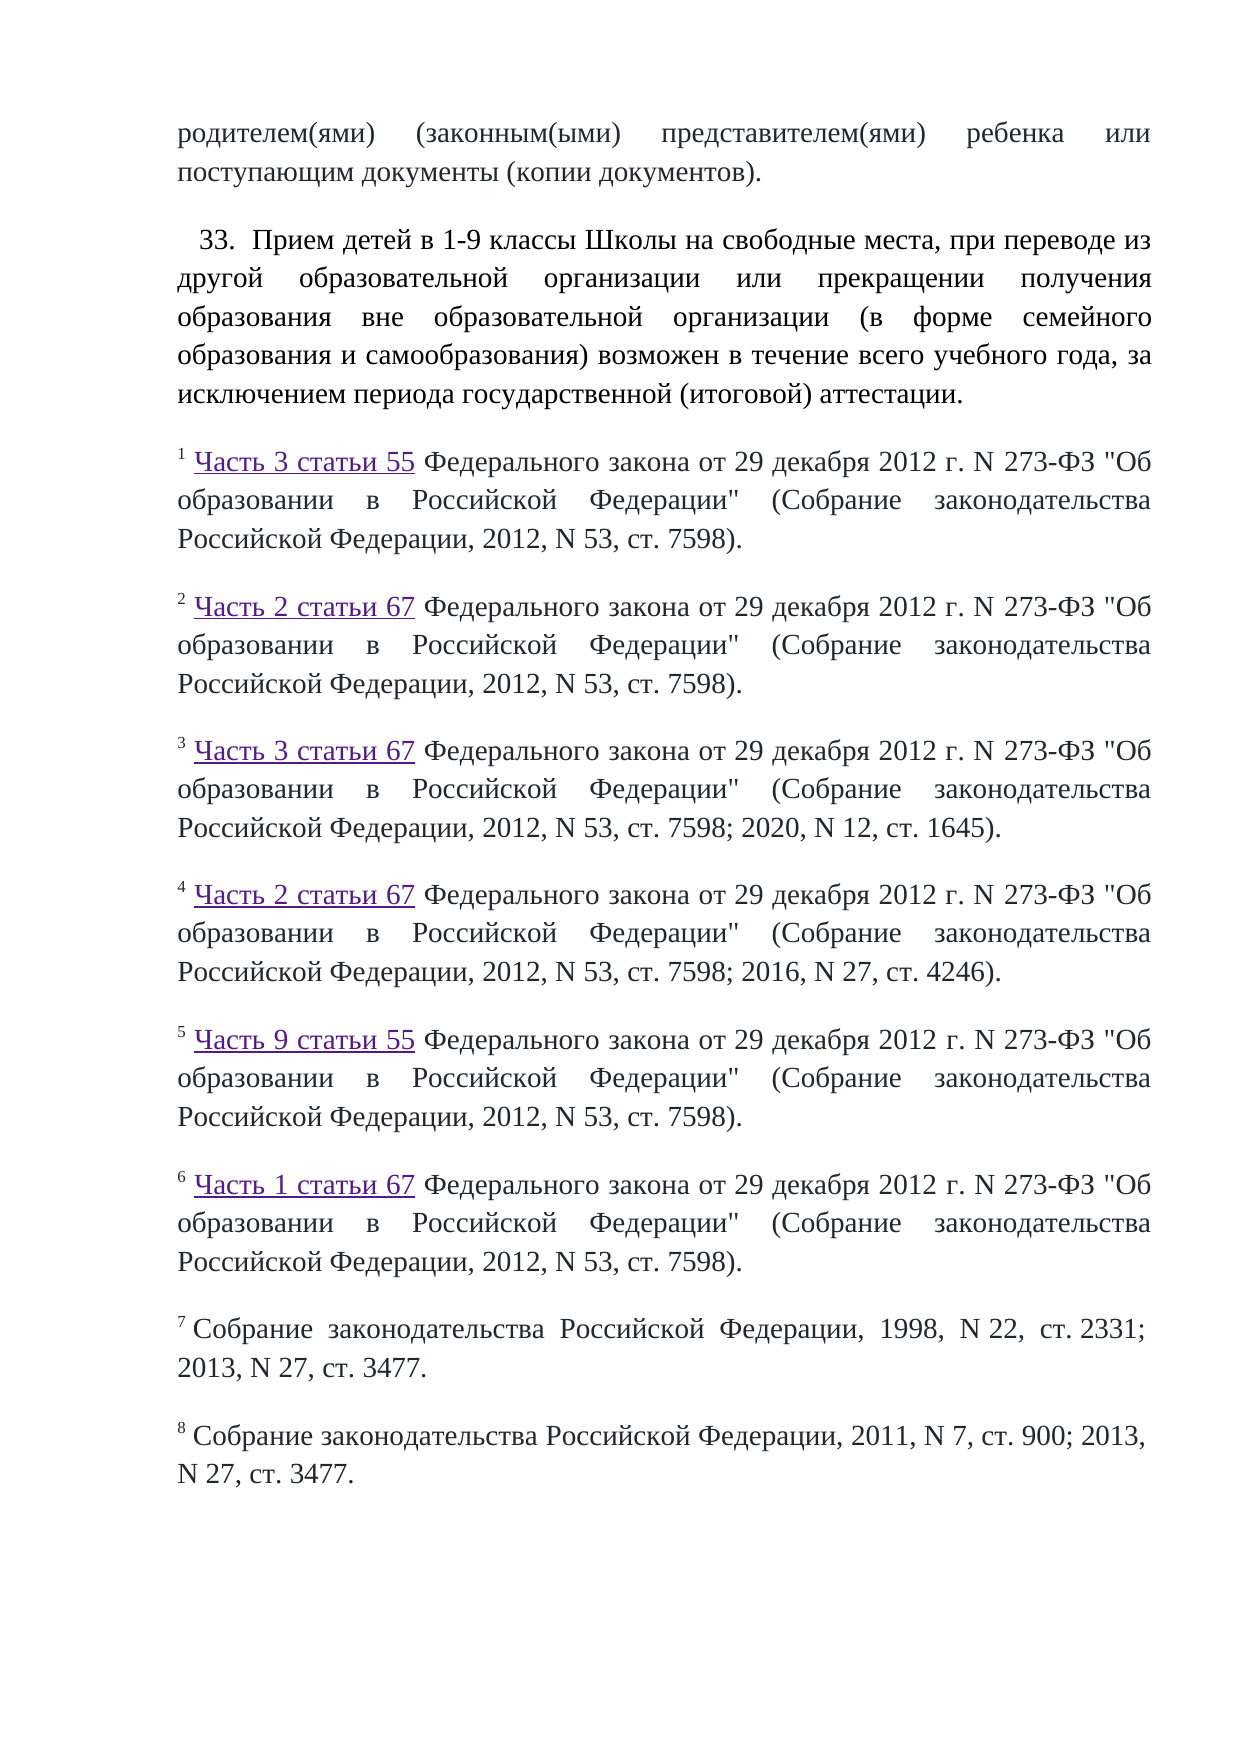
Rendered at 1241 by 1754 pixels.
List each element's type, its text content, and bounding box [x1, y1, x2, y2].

text 1 Часть 3 статьи 55 Федерального закона от 29 декабря 2012 г. N 273-ФЗ "Об образовании в Российской Федерации" (Собрание законодательства Российской Федерации, 2012, N 53, ст. 7598). [177, 444, 1152, 554]
text 7 Собрание законодательства Российской Федерации, 1998, N 22, ст. 2331; [177, 1312, 1166, 1345]
text 8 Собрание законодательства Российской Федерации, 2011, N 7, ст. 900; 2013, [177, 1418, 1166, 1452]
list Прием детей в 1-9 классы Школы на свободные места, при переводе из другой образовательной организации или прекращении получения образования вне образовательной организации (в форме семейного образования и самообразования) возможен в течение всего учебного года, за исключением периода государственной (итоговой) аттестации. [177, 222, 1153, 409]
text 4 Часть 2 статьи 67 Федерального закона от 29 декабря 2012 г. N 273-ФЗ "Об образовании в Российской Федерации" (Собрание законодательства Российской Федерации, 2012, N 53, ст. 7598; 2016, N 27, ст. 4246). [177, 877, 1152, 988]
text 2013, N 27, ст. 3477. [177, 1351, 1166, 1384]
text 5 Часть 9 статьи 55 Федерального закона от 29 декабря 2012 г. N 273-ФЗ "Об образовании в Российской Федерации" (Собрание законодательства Российской Федерации, 2012, N 53, ст. 7598). [177, 1022, 1152, 1133]
text 6 Часть 1 статьи 67 Федерального закона от 29 декабря 2012 г. N 273-ФЗ "Об образовании в Российской Федерации" (Собрание законодательства Российской Федерации, 2012, N 53, ст. 7598). [177, 1167, 1152, 1278]
text 2 Часть 2 статьи 67 Федерального закона от 29 декабря 2012 г. N 273-ФЗ "Об образовании в Российской Федерации" (Собрание законодательства Российской Федерации, 2012, N 53, ст. 7598). [177, 589, 1152, 699]
text родителем(ями) (законным(ыми) представителем(ями) ребенка или поступающим документы (копии документов). [177, 115, 1151, 187]
text N 27, ст. 3477. [177, 1457, 1166, 1490]
text 3 Часть 3 статьи 67 Федерального закона от 29 декабря 2012 г. N 273-ФЗ "Об образовании в Российской Федерации" (Собрание законодательства Российской Федерации, 2012, N 53, ст. 7598; 2020, N 12, ст. 1645). [177, 733, 1152, 844]
